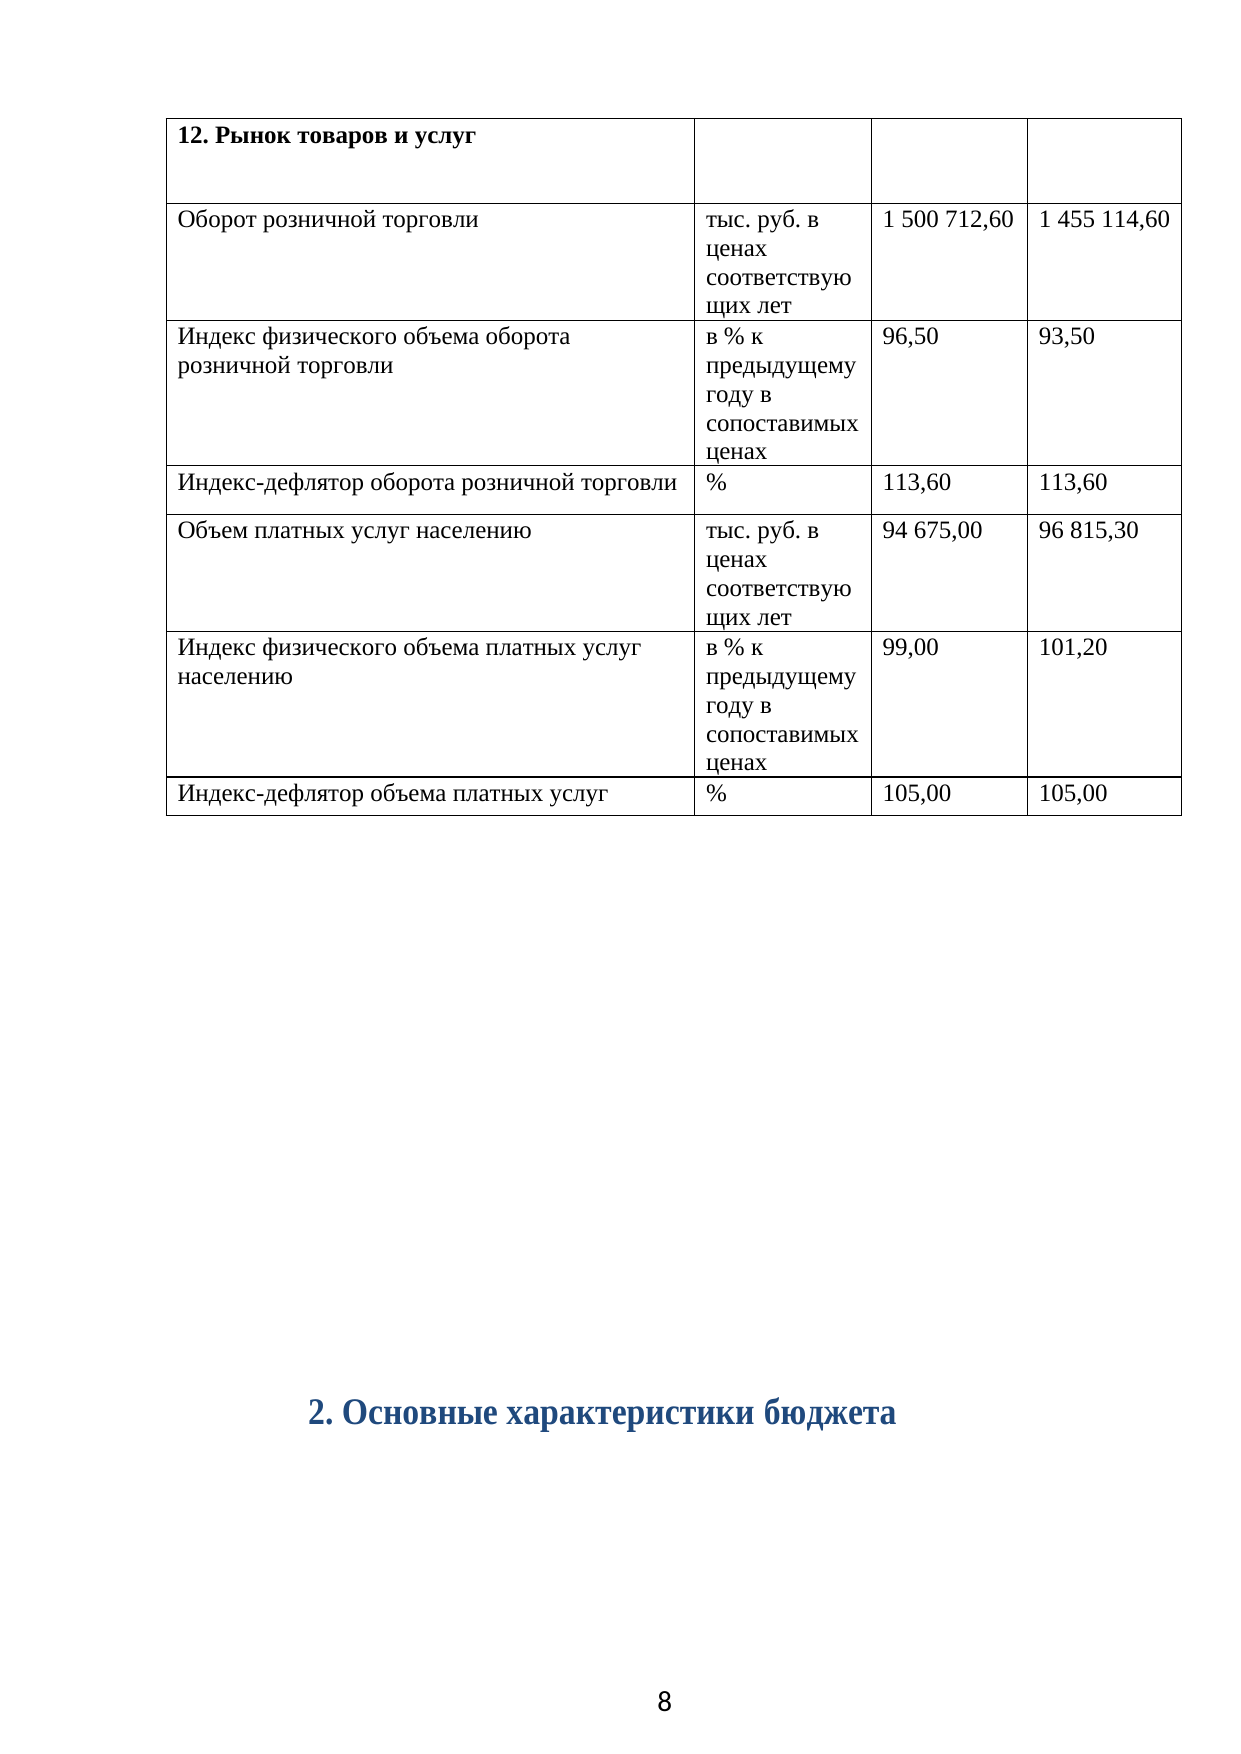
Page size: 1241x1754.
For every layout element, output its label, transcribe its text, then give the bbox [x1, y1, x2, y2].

table_cell тыс. руб. в ценах соответствующих лет [695, 515, 871, 631]
table_cell 1 500 712,60 [872, 204, 1027, 319]
table_cell в % к предыдущему году в сопоставимых ценах [695, 321, 871, 465]
table_cell 1 455 114,60 [1028, 204, 1181, 319]
table_cell % [695, 466, 871, 514]
table_cell 96,50 [872, 321, 1027, 465]
table_cell 105,00 [872, 778, 1027, 815]
table_cell 113,60 [1028, 466, 1181, 514]
table_cell Оборот розничной торговли [167, 204, 694, 319]
table_cell 96 815,30 [1028, 515, 1181, 631]
table_cell в % к предыдущему году в сопоставимых ценах [695, 632, 871, 776]
table_cell Индекс-дефлятор оборота розничной торговли [167, 466, 694, 514]
table_cell Индекс физического объема оборота розничной торговли [167, 321, 694, 465]
table_cell 12. Рынок товаров и услуг [167, 119, 694, 202]
table_cell % [695, 778, 871, 815]
table_cell Индекс физического объема платных услуг населению [167, 632, 694, 776]
table_cell 101,20 [1028, 632, 1181, 776]
table_cell Объем платных услуг населению [167, 515, 694, 631]
table_cell [695, 119, 871, 202]
table_cell 99,00 [872, 632, 1027, 776]
table_cell [872, 119, 1027, 202]
table_cell 93,50 [1028, 321, 1181, 465]
table_cell 113,60 [872, 466, 1027, 514]
text 2. Основные характеристики бюджета [207, 1389, 1152, 1433]
table_cell 105,00 [1028, 778, 1181, 815]
table_cell [1028, 119, 1181, 202]
table_cell Индекс-дефлятор объема платных услуг [167, 778, 694, 815]
table_cell 94 675,00 [872, 515, 1027, 631]
table_cell тыс. руб. в ценах соответствующих лет [695, 204, 871, 319]
